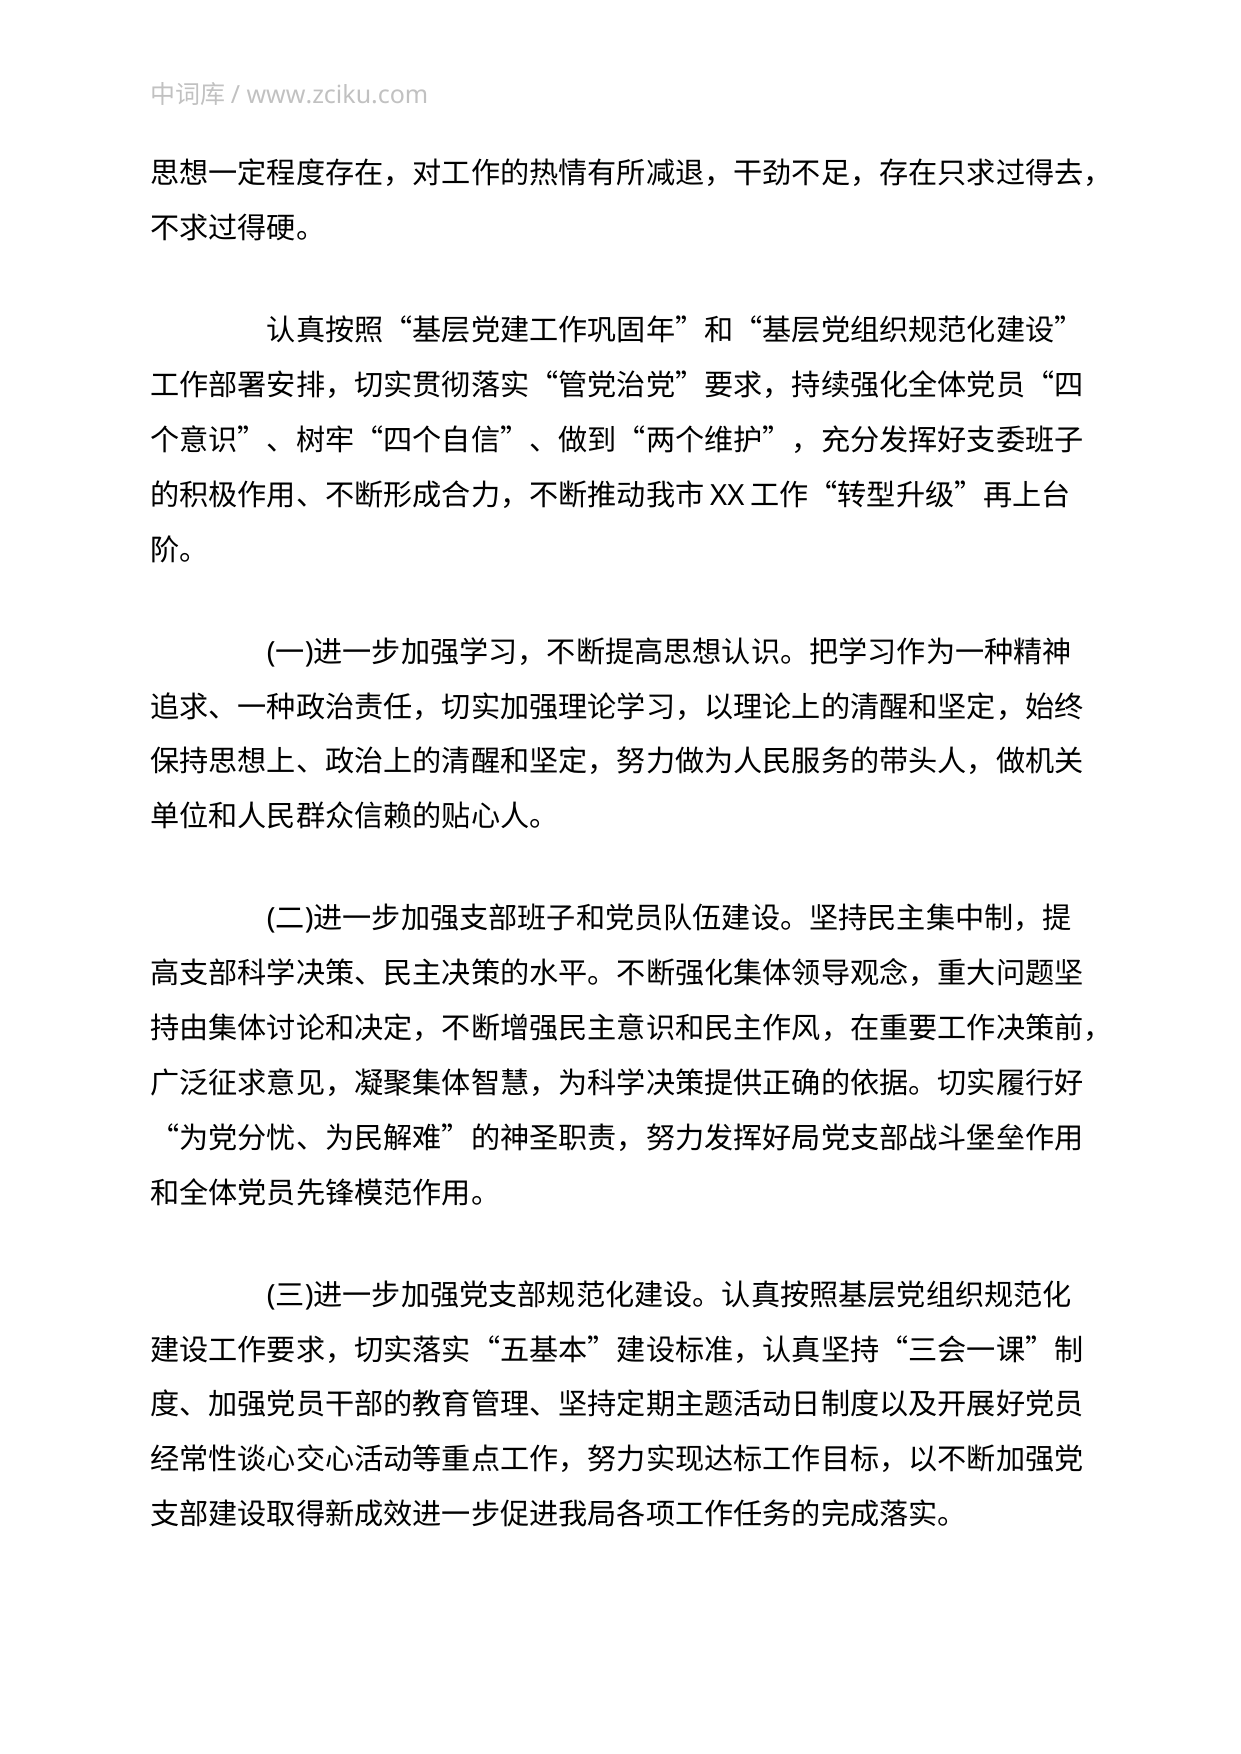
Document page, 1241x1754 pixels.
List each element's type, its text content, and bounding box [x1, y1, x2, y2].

text (二)进一步加强支部班子和党员队伍建设。坚持民主集中制，提高支部科学决策、民主决策的水平。不断强化集体领导观念，重大问题坚持由集体讨论和决定，不断增强民主意识和民主作风，在重要工作决策前，广泛征求意见，凝聚集体智慧，为科学决策提供正确的依据。切实履行好“为党分忧、为民解难”的神圣职责，努力发挥好局党支部战斗堡垒作用和全体党员先锋模范作用。 [150, 895, 1090, 1212]
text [150, 150, 1090, 247]
text (一)进一步加强学习，不断提高思想认识。把学习作为一种精神追求、一种政治责任，切实加强理论学习，以理论上的清醒和坚定，始终保持思想上、政治上的清醒和坚定，努力做为人民服务的带头人，做机关单位和人民群众信赖的贴心人。 [150, 628, 1090, 835]
text (三)进一步加强党支部规范化建设。认真按照基层党组织规范化建设工作要求，切实落实“五基本”建设标准，认真坚持“三会一课”制度、加强党员干部的教育管理、坚持定期主题活动日制度以及开展好党员经常性谈心交心活动等重点工作，努力实现达标工作目标，以不断加强党支部建设取得新成效进一步促进我局各项工作任务的完成落实。 [150, 1271, 1090, 1533]
text 认真按照“基层党建工作巩固年”和“基层党组织规范化建设”工作部署安排，切实贯彻落实“管党治党”要求，持续强化全体党员“四个意识”、树牢“四个自信”、做到“两个维护”，充分发挥好支委班子的积极作用、不断形成合力，不断推动我市XX工作“转型升级”再上台阶。 [150, 307, 1090, 569]
